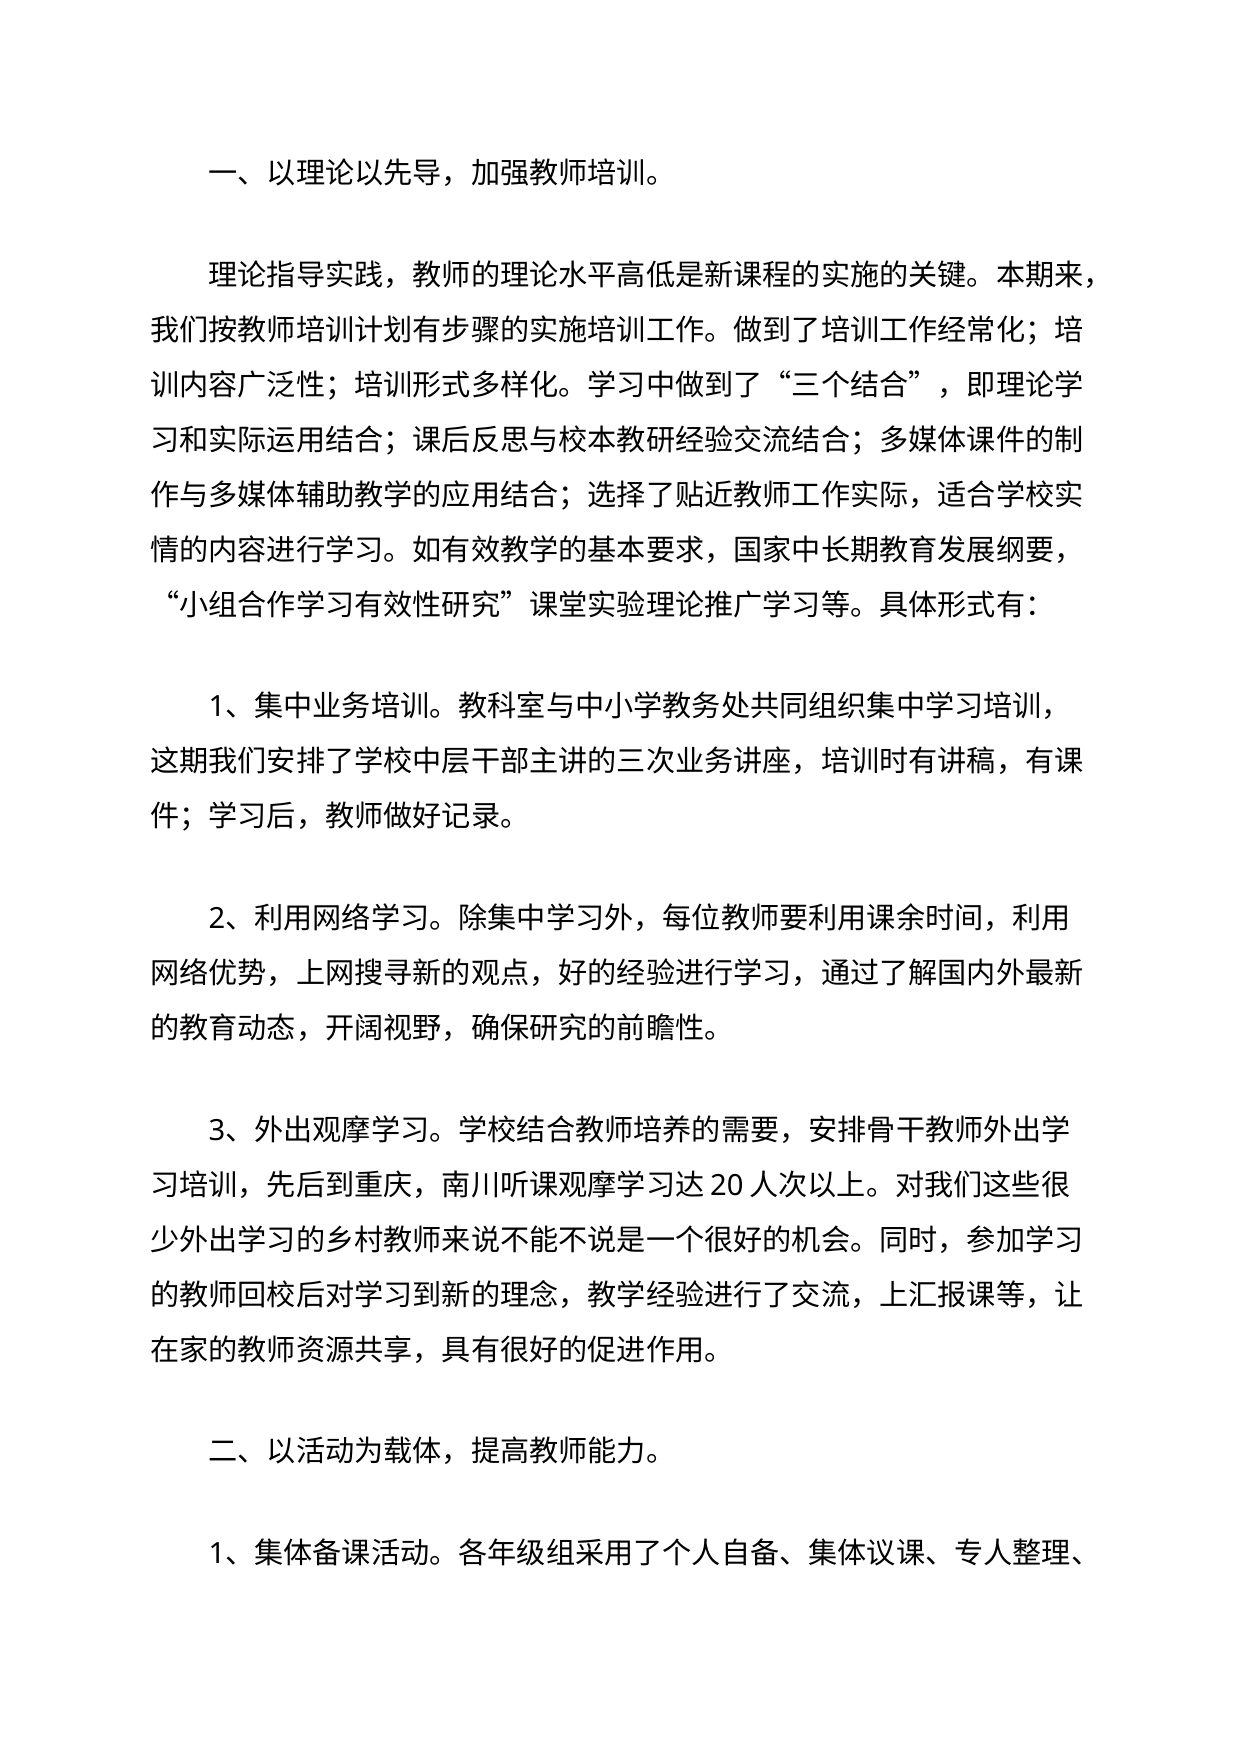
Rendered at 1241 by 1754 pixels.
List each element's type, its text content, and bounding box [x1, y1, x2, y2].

text 理论指导实践，教师的理论水平高低是新课程的实施的关键。本期来，我们按教师培训计划有步骤的实施培训工作。做到了培训工作经常化；培训内容广泛性；培训形式多样化。学习中做到了“三个结合”，即理论学习和实际运用结合；课后反思与校本教研经验交流结合；多媒体课件的制作与多媒体辅助教学的应用结合；选择了贴近教师工作实际，适合学校实情的内容进行学习。如有效教学的基本要求，国家中长期教育发展纲要，“小组合作学习有效性研究”课堂实验理论推广学习等。具体形式有： [150, 252, 1090, 623]
text 3、外出观摩学习。学校结合教师培养的需要，安排骨干教师外出学习培训，先后到重庆，南川听课观摩学习达20人次以上。对我们这些很少外出学习的乡村教师来说不能不说是一个很好的机会。同时，参加学习的教师回校后对学习到新的理念，教学经验进行了交流，上汇报课等，让在家的教师资源共享，具有很好的促进作用。 [150, 1106, 1090, 1368]
text 1、集中业务培训。教科室与中小学教务处共同组织集中学习培训，这期我们安排了学校中层干部主讲的三次业务讲座，培训时有讲稿，有课件；学习后，教师做好记录。 [150, 683, 1090, 835]
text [150, 1529, 1090, 1572]
text 2、利用网络学习。除集中学习外，每位教师要利用课余时间，利用网络优势，上网搜寻新的观点，好的经验进行学习，通过了解国内外最新的教育动态，开阔视野，确保研究的前瞻性。 [150, 894, 1090, 1047]
text 二、以活动为载体，提高教师能力。 [150, 1428, 1090, 1470]
text 一、以理论以先导，加强教师培训。 [150, 150, 1090, 192]
